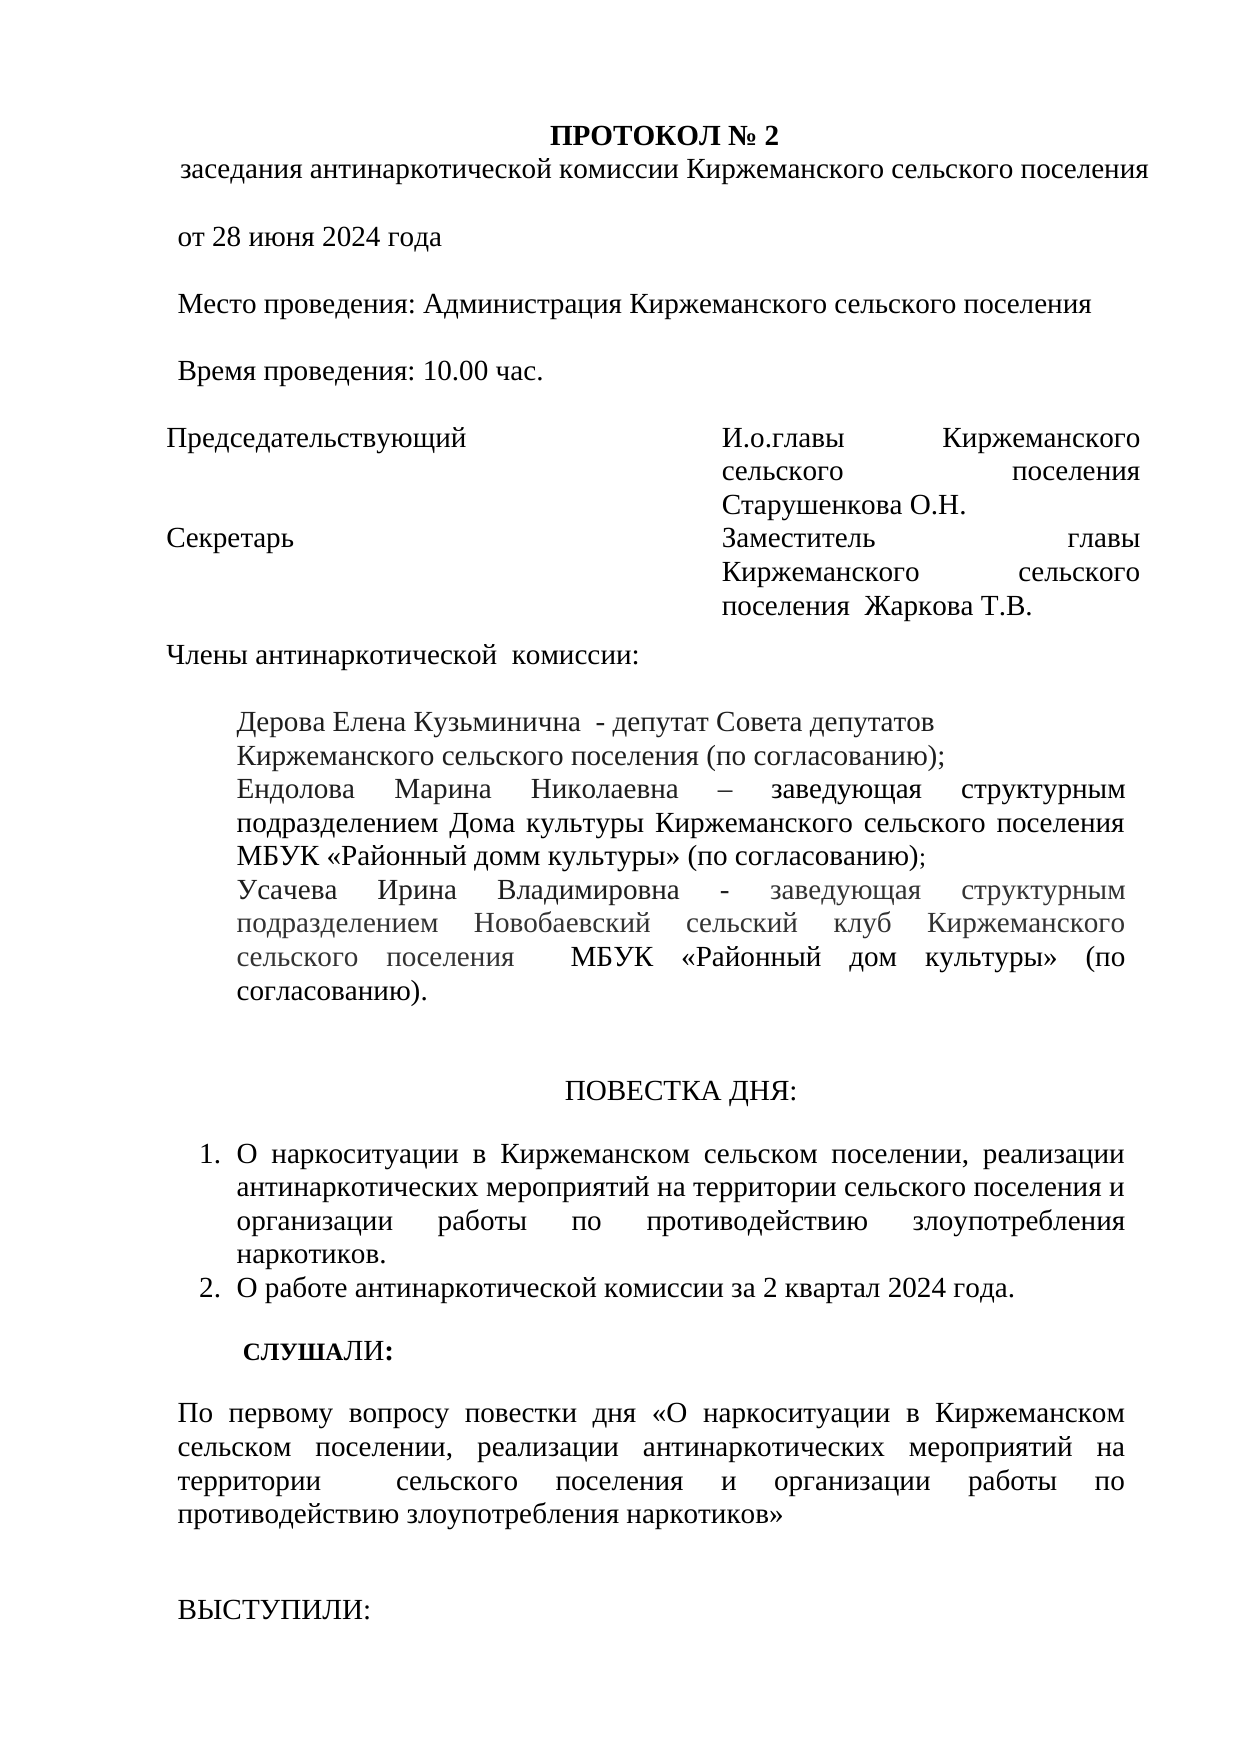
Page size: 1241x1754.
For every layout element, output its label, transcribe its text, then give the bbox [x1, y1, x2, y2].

text заседания антинаркотической комиссии Киржеманского сельского поселения [177, 152, 1152, 185]
text Время проведения: 10.00 час. [177, 353, 1152, 386]
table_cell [155, 637, 1151, 1626]
text от 28 июня 2024 года [177, 219, 1152, 252]
table_cell Заместитель главы Киржеманского сельского поселения Жаркова Т.В. [710, 521, 1151, 637]
text ПРОТОКОЛ № 2 [177, 118, 1152, 152]
table_header Председательствующий [155, 420, 710, 521]
table_header И.о.главы Киржеманского сельского поселения Старушенкова О.Н. [710, 420, 1151, 521]
table_cell Секретарь [155, 521, 710, 637]
text Место проведения: Администрация Киржеманского сельского поселения [177, 286, 1152, 319]
